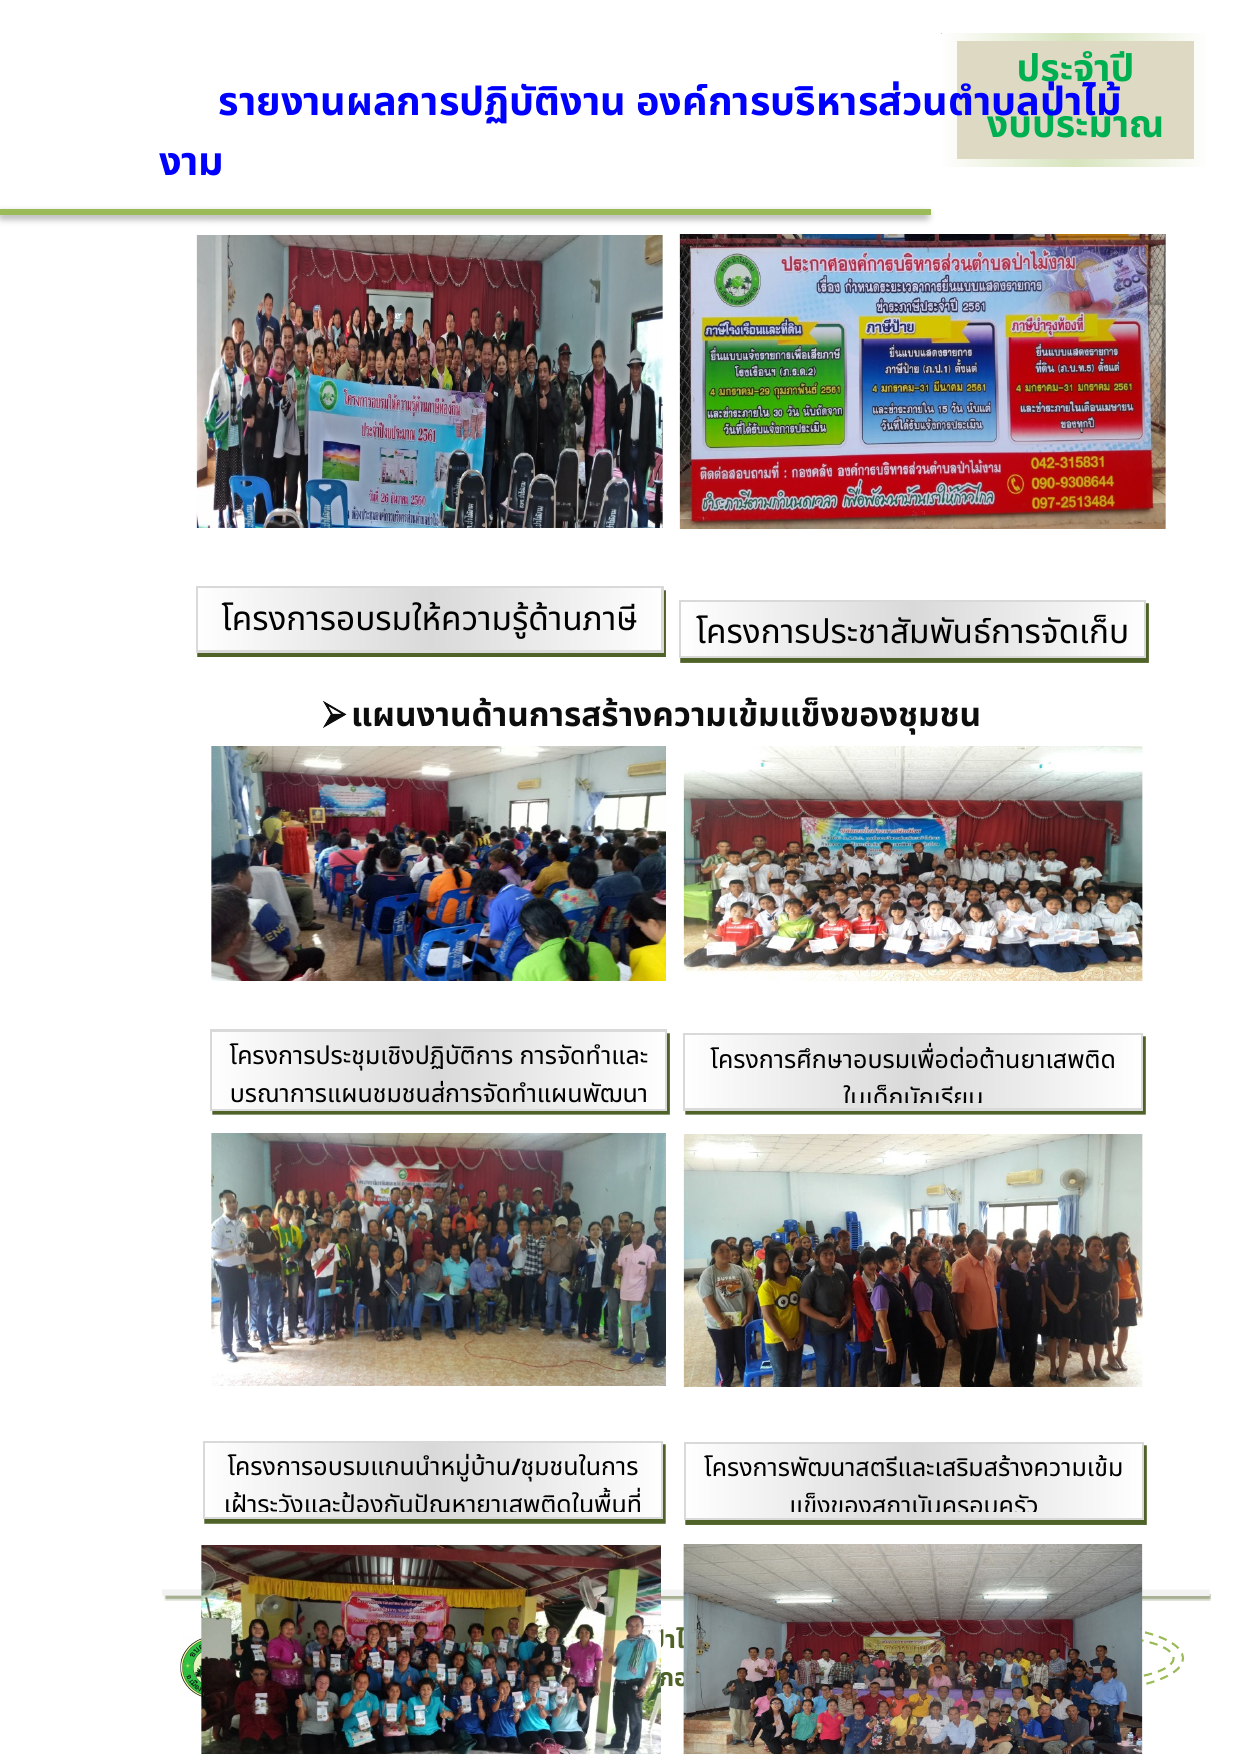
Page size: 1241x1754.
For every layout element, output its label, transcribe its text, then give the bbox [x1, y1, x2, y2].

list แผนงานด้านการสร้างความเข้มแข็งของชุมชน [321, 691, 1122, 741]
picture [679, 234, 1166, 529]
picture [196, 235, 663, 528]
picture [211, 746, 666, 981]
picture [683, 1544, 1143, 1754]
picture [683, 1134, 1143, 1387]
picture [211, 1133, 666, 1386]
picture [683, 746, 1143, 981]
picture [180, 1545, 661, 1754]
